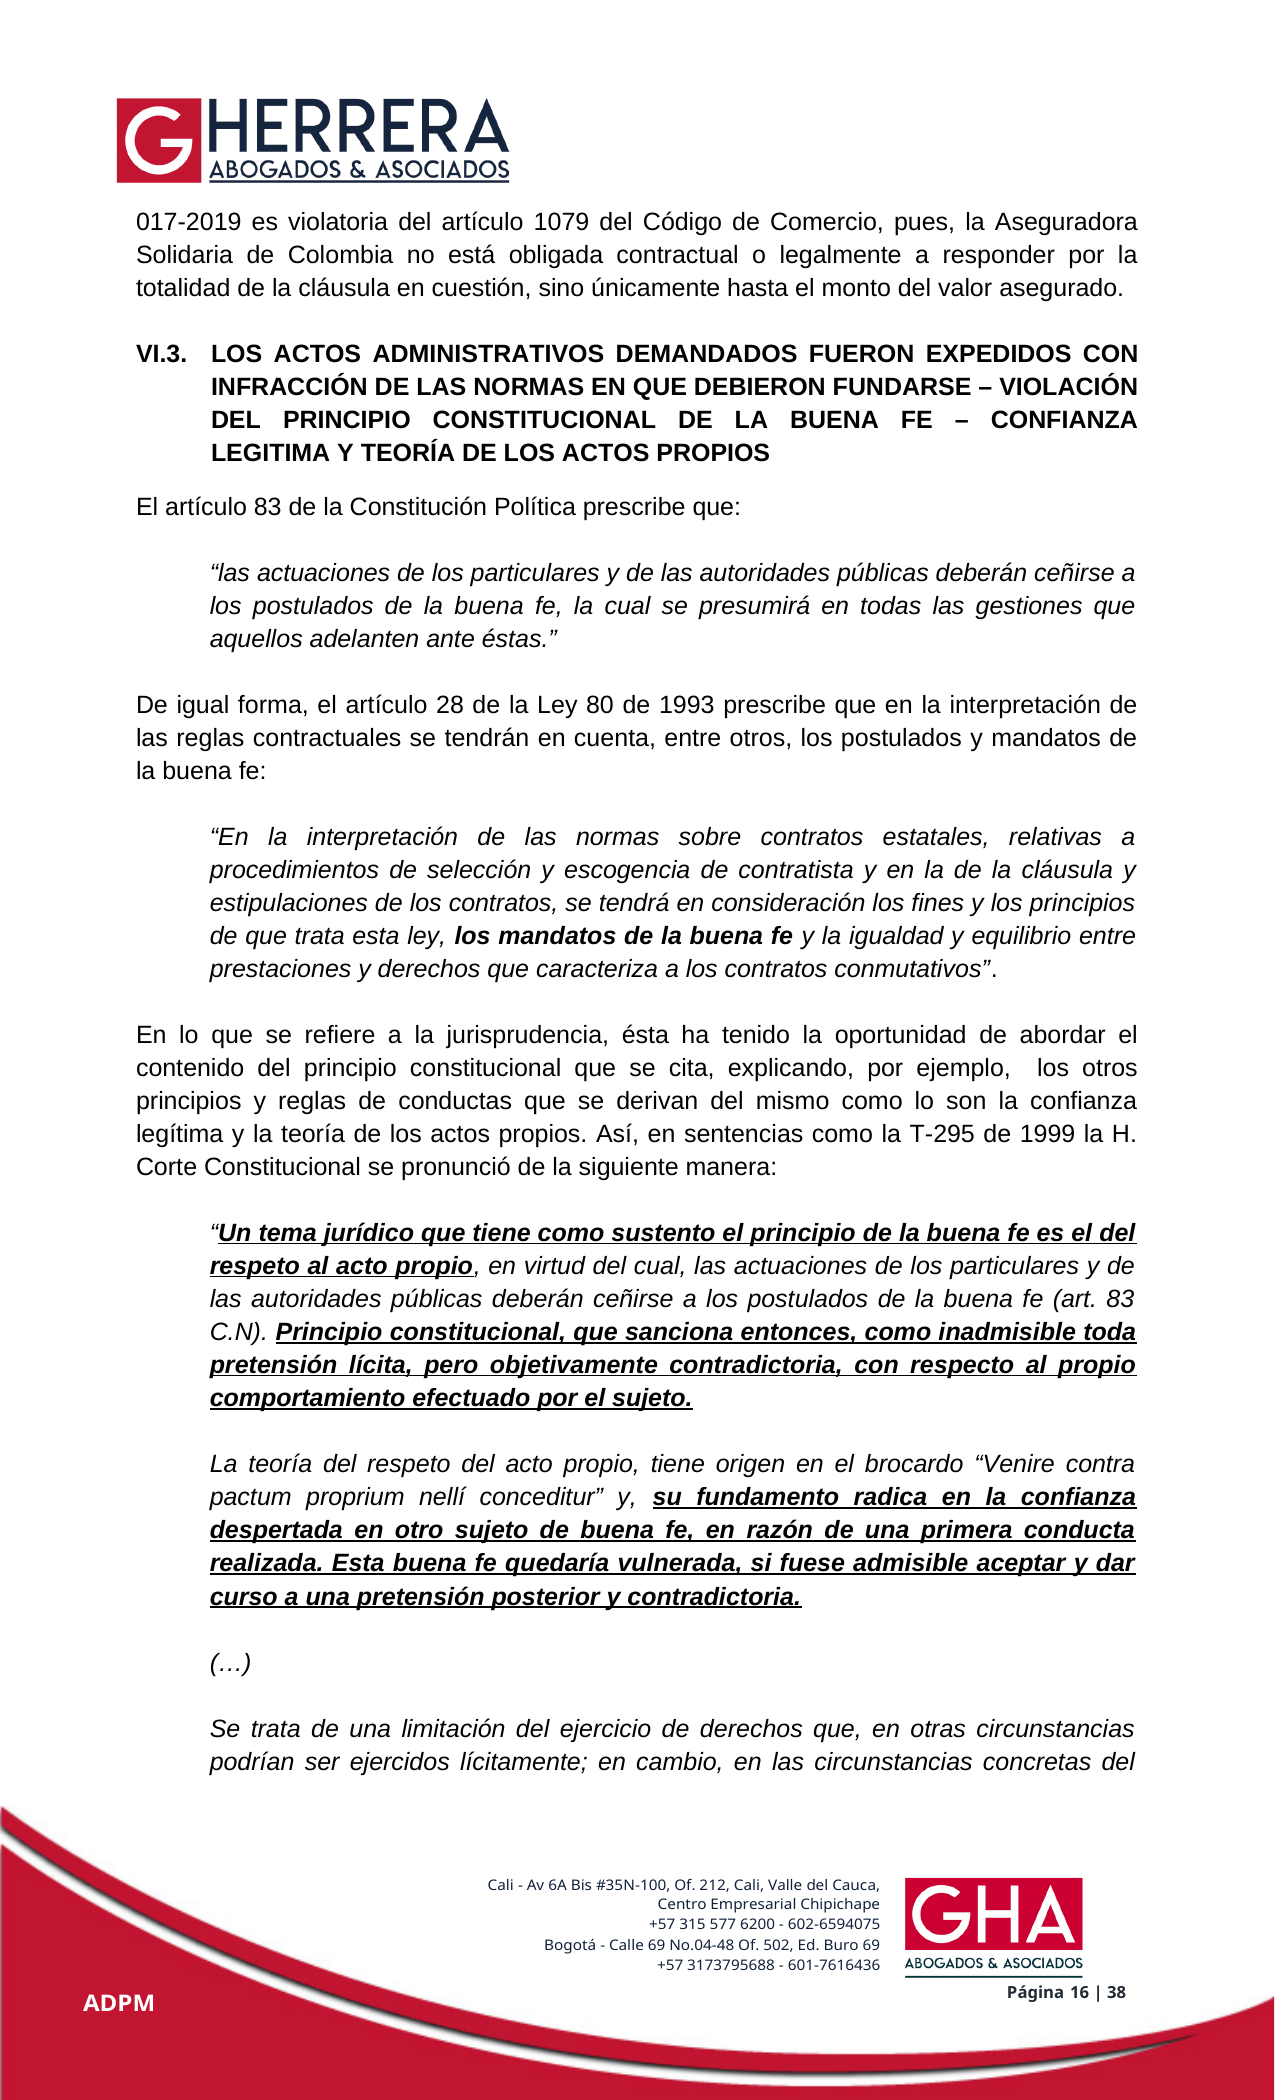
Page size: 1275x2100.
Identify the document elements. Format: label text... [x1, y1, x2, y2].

picture [0, 1793, 1275, 2100]
text “Un tema jurídico que tiene como sustento el principio de la buena fe es el del respeto al acto propio, en virtud del cual, las actuaciones de los particulares y de las autoridades públicas deberán ceñirse a los postulados de la buena fe (art. 83 C.N). Principio constitucional, que sanciona entonces, como inadmisible toda pretensión lícita, pero objetivamente contradictoria, con respecto al propio comportamiento efectuado por el sujeto. [209, 1218, 1139, 1412]
text “En la interpretación de las normas sobre contratos estatales, relativas a procedimientos de selección y escogencia de contratista y en la de la cláusula y estipulaciones de los contratos, se tendrá en consideración los fines y los principios de que trata esta ley, los mandatos de la buena fe y la igualdad y equilibrio entre prestaciones y derechos que caracteriza a los contratos conmutativos”. [209, 822, 1139, 983]
list LOS ACTOS ADMINISTRATIVOS DEMANDADOS FUERON EXPEDIDOS CON INFRACCIÓN DE LAS NORMAS EN QUE DEBIERON FUNDARSE – VIOLACIÓN DEL PRINCIPIO CONSTITUCIONAL DE LA BUENA FE – CONFIANZA LEGITIMA Y TEORÍA DE LOS ACTOS PROPIOS [136, 339, 1139, 467]
text El artículo 83 de la Constitución Política prescribe que: [136, 492, 1139, 521]
text De igual forma, el artículo 28 de la Ley 80 de 1993 prescribe que en la interpretación de las reglas contractuales se tendrán en cuenta, entre otros, los postulados y mandatos de la buena fe: [136, 690, 1139, 785]
picture [96, 75, 529, 206]
text En lo que se refiere a la jurisprudencia, ésta ha tenido la oportunidad de abordar el contenido del principio constitucional que se cita, explicando, por ejemplo, los otros principios y reglas de conductas que se derivan del mismo como lo son la confianza legítima y la teoría de los actos propios. Así, en sentencias como la T-295 de 1999 la H. Corte Constitucional se pronunció de la siguiente manera: [136, 1020, 1139, 1181]
text (…) [209, 1647, 1139, 1676]
text “las actuaciones de los particulares y de las autoridades públicas deberán ceñirse a los postulados de la buena fe, la cual se presumirá en todas las gestiones que aquellos adelanten ante éstas.” [209, 558, 1139, 653]
text La teoría del respeto del acto propio, tiene origen en el brocardo “Venire contra pactum proprium nellí conceditur” y, su fundamento radica en la confianza despertada en otro sujeto de buena fe, en razón de una primera conducta realizada. Esta buena fe quedaría vulnerada, si fuese admisible aceptar y dar curso a una pretensión posterior y contradictoria. [209, 1449, 1139, 1610]
